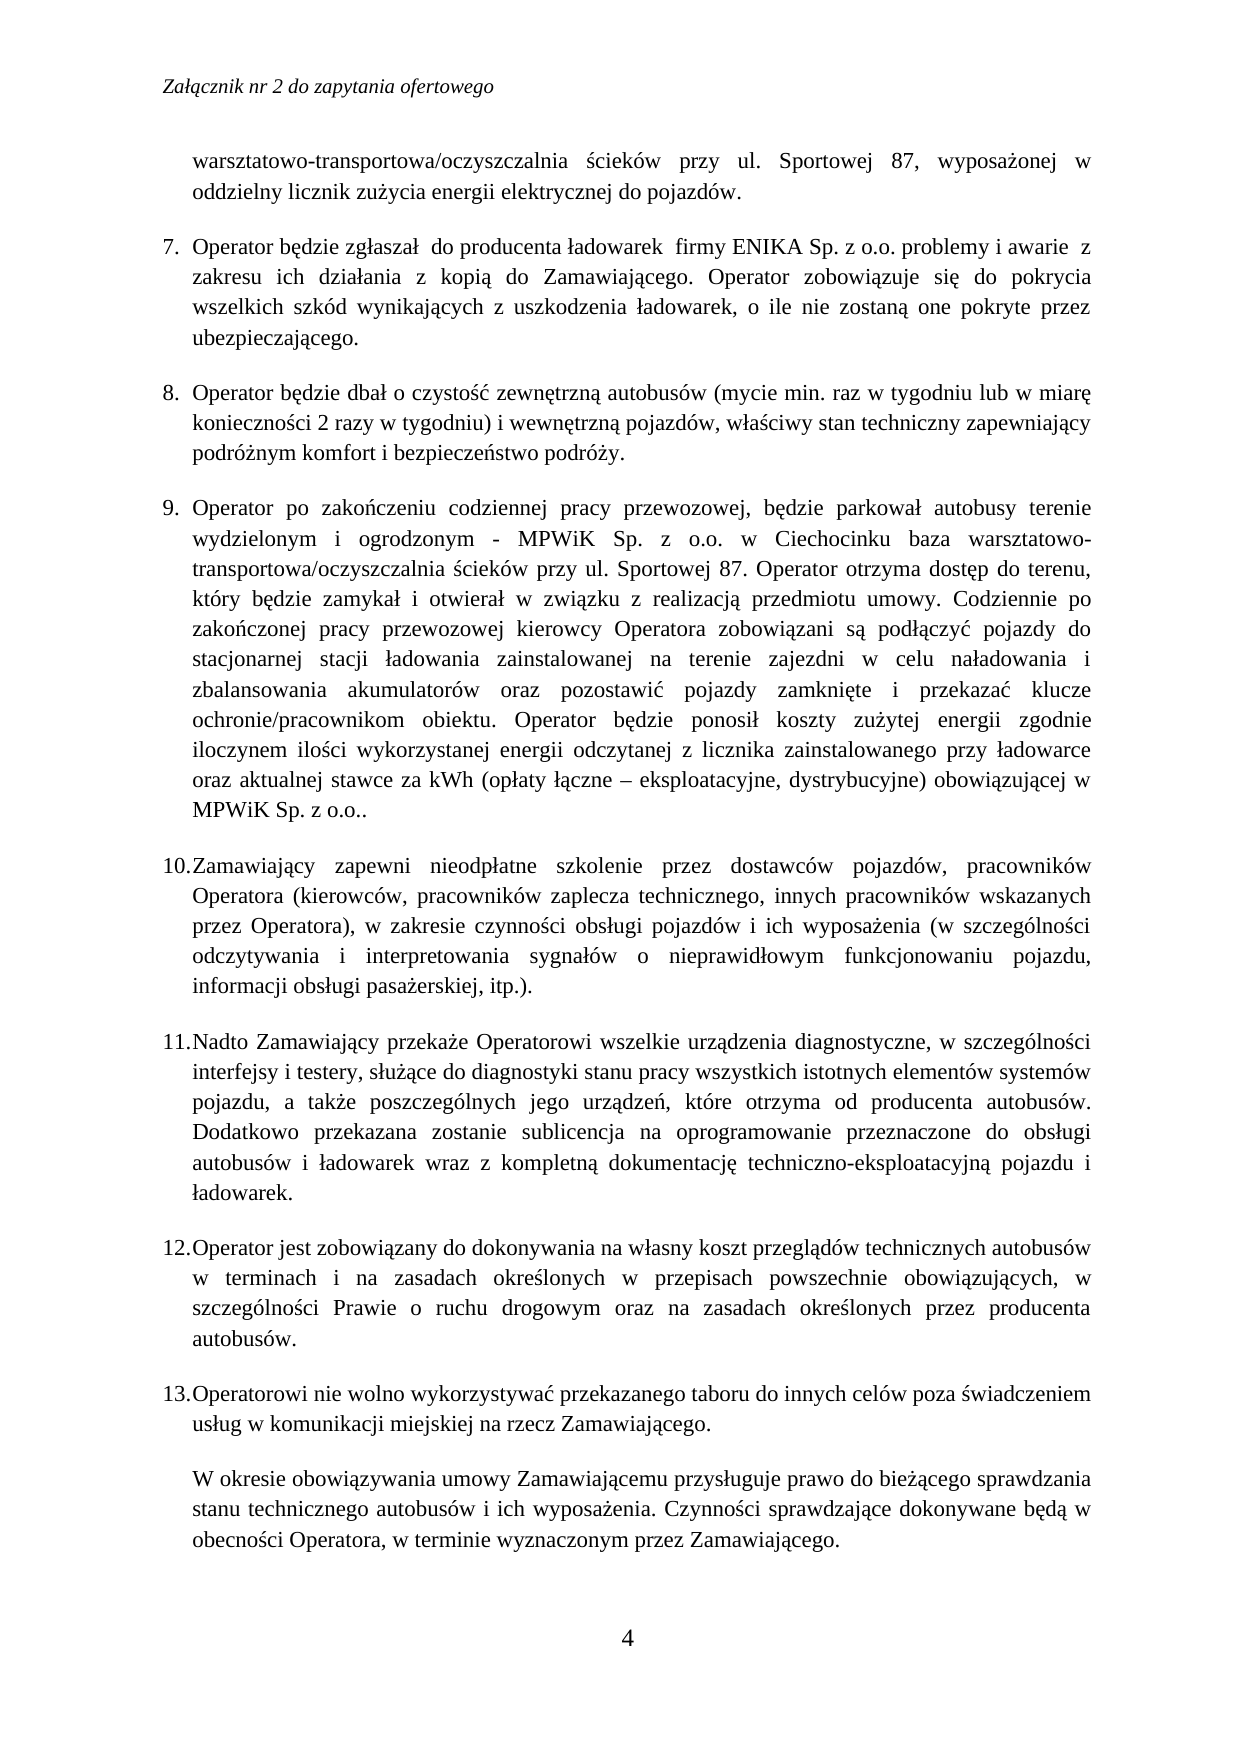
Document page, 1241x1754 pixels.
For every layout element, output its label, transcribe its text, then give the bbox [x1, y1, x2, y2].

list Operator będzie dbał o czystość zewnętrzną autobusów (mycie min. raz w tygodniu lub w miarę konieczności 2 razy w tygodniu) i wewnętrzną pojazdów, właściwy stan techniczny zapewniający podróżnym komfort i bezpieczeństwo podróży. [162, 379, 1093, 466]
list Operator jest zobowiązany do dokonywania na własny koszt przeglądów technicznych autobusów w terminach i na zasadach określonych w przepisach powszechnie obowiązujących, w szczególności Prawie o ruchu drogowym oraz na zasadach określonych przez producenta autobusów. [162, 1234, 1093, 1351]
list Zamawiający zapewni nieodpłatne szkolenie przez dostawców pojazdów, pracowników Operatora (kierowców, pracowników zaplecza technicznego, innych pracowników wskazanych przez Operatora), w zakresie czynności obsługi pojazdów i ich wyposażenia (w szczególności odczytywania i interpretowania sygnałów o nieprawidłowym funkcjonowaniu pojazdu, informacji obsługi pasażerskiej, itp.). [162, 852, 1093, 999]
list Operatorowi nie wolno wykorzystywać przekazanego taboru do innych celów poza świadczeniem usług w komunikacji miejskiej na rzecz Zamawiającego. [162, 1380, 1093, 1436]
list Nadto Zamawiający przekaże Operatorowi wszelkie urządzenia diagnostyczne, w szczególności interfejsy i testery, służące do diagnostyki stanu pracy wszystkich istotnych elementów systemów pojazdu, a także poszczególnych jego urządzeń, które otrzyma od producenta autobusów. Dodatkowo przekazana zostanie sublicencja na oprogramowanie przeznaczone do obsługi autobusów i ładowarek wraz z kompletną dokumentację techniczno-eksploatacyjną pojazdu i ładowarek. [162, 1028, 1093, 1205]
list Operator po zakończeniu codziennej pracy przewozowej, będzie parkował autobusy terenie wydzielonym i ogrodzonym - MPWiK Sp. z o.o. w Ciechocinku baza warsztatowo-transportowa/oczyszczalnia ścieków przy ul. Sportowej 87. Operator otrzyma dostęp do terenu, który będzie zamykał i otwierał w związku z realizacją przedmiotu umowy. Codziennie po zakończonej pracy przewozowej kierowcy Operatora zobowiązani są podłączyć pojazdy do stacjonarnej stacji ładowania zainstalowanej na terenie zajezdni w celu naładowania i zbalansowania akumulatorów oraz pozostawić pojazdy zamknięte i przekazać klucze ochronie/pracownikom obiektu. Operator będzie ponosił koszty zużytej energii zgodnie iloczynem ilości wykorzystanej energii odczytanej z licznika zainstalowanego przy ładowarce oraz aktualnej stawce za kWh (opłaty łączne – eksploatacyjne, dystrybucyjne) obowiązującej w MPWiK Sp. z o.o.. [162, 494, 1093, 823]
list Operator będzie zgłaszał do producenta ładowarek firmy ENIKA Sp. z o.o. problemy i awarie z zakresu ich działania z kopią do Zamawiającego. Operator zobowiązuje się do pokrycia wszelkich szkód wynikających z uszkodzenia ładowarek, o ile nie zostaną one pokryte przez ubezpieczającego. [162, 233, 1093, 350]
text W okresie obowiązywania umowy Zamawiającemu przysługuje prawo do bieżącego sprawdzania stanu technicznego autobusów i ich wyposażenia. Czynności sprawdzające dokonywane będą w obecności Operatora, w terminie wyznaczonym przez Zamawiającego. [192, 1465, 1093, 1552]
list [162, 148, 1093, 204]
